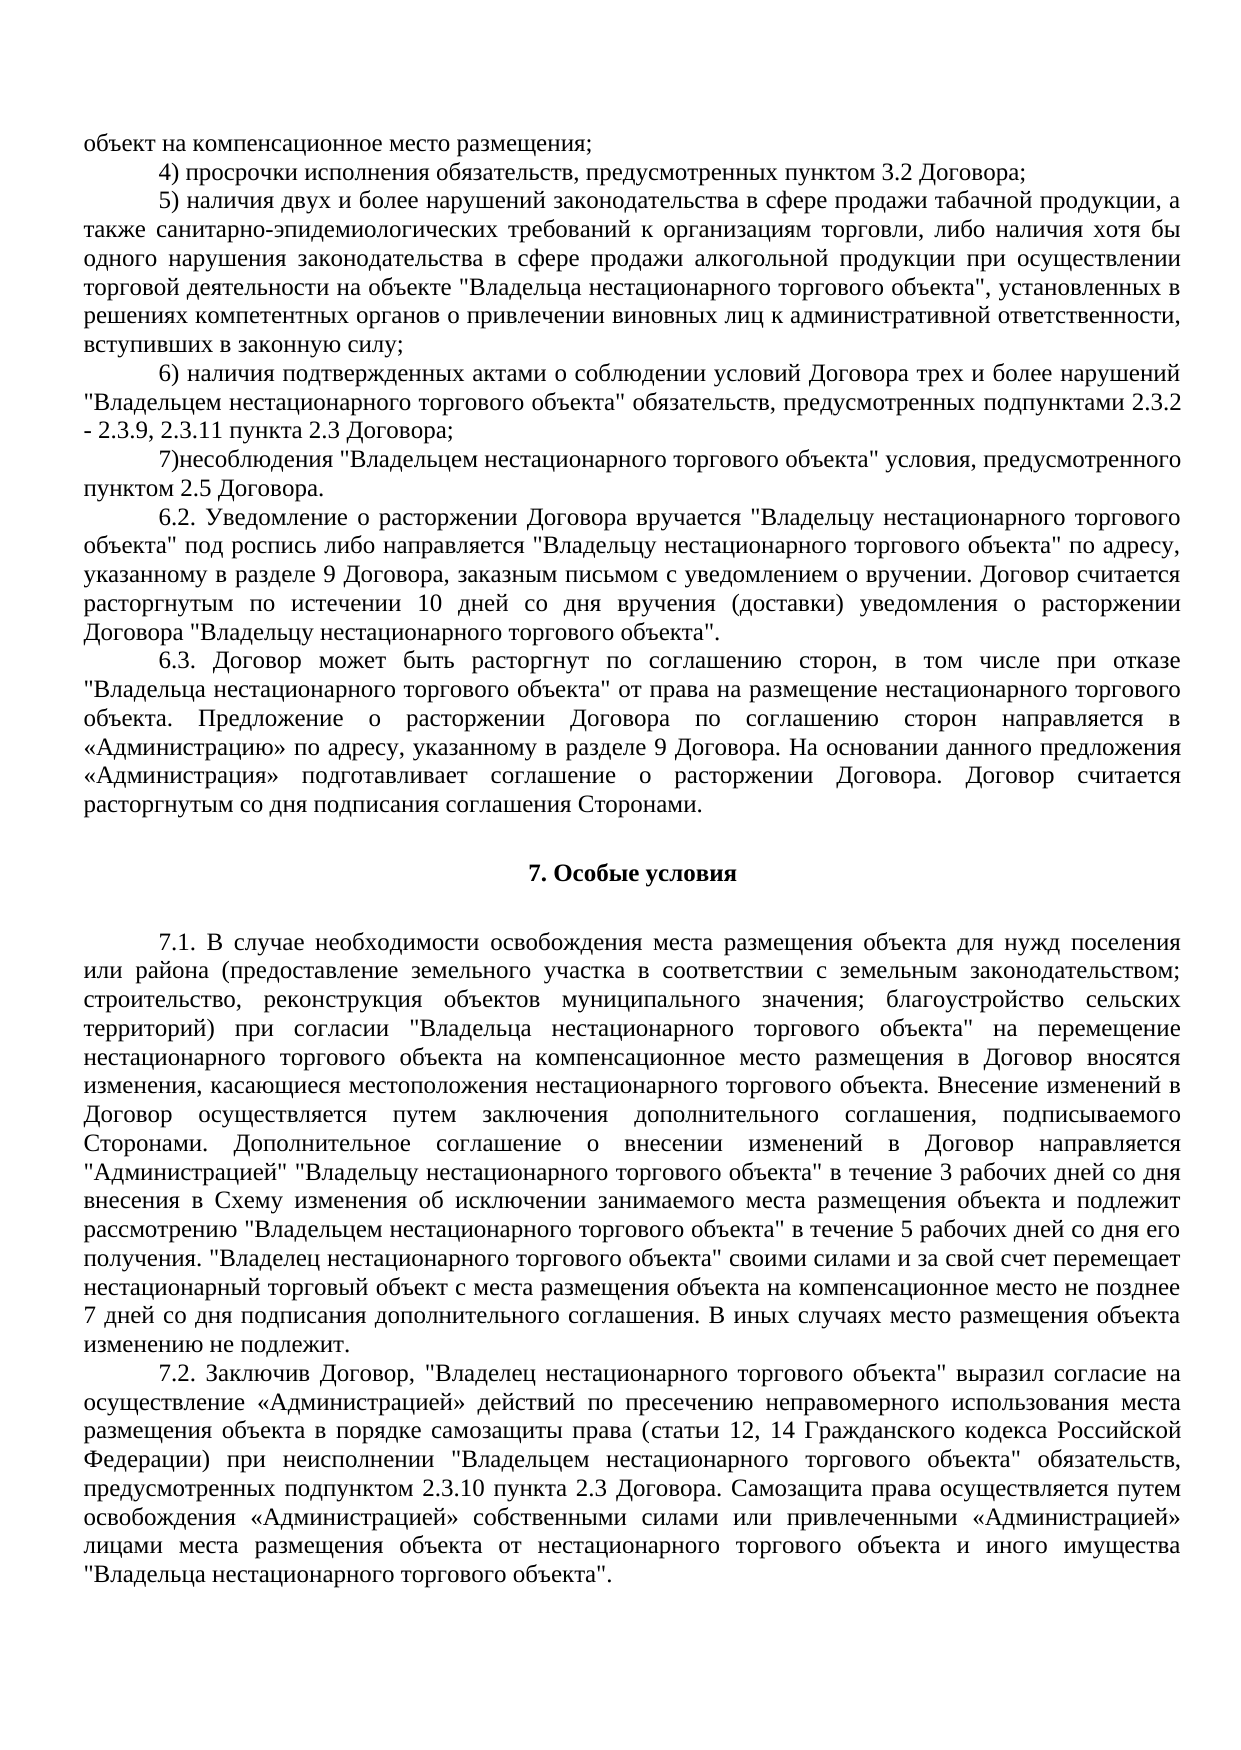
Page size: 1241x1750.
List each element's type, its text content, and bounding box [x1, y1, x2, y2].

text 6) наличия подтвержденных актами о соблюдении условий Договора трех и более нарушений "Владельцем нестационарного торгового объекта" обязательств, предусмотренных подпунктами 2.3.2 - 2.3.9, 2.3.11 пункта 2.3 Договора; [83, 358, 1182, 444]
text 6.3. Договор может быть расторгнут по соглашению сторон, в том числе при отказе "Владельца нестационарного торгового объекта" от права на размещение нестационарного торгового объекта. Предложение о расторжении Договора по соглашению сторон направляется в «Администрацию» по адресу, указанному в разделе 9 Договора. На основании данного предложения «Администрация» подготавливает соглашение о расторжении Договора. Договор считается расторгнутым со дня подписания соглашения Сторонами. [83, 645, 1182, 818]
text 7.2. Заключив Договор, "Владелец нестационарного торгового объекта" выразил согласие на осуществление «Администрацией» действий по пресечению неправомерного использования места размещения объекта в порядке самозащиты права (статьи 12, 14 Гражданского кодекса Российской Федерации) при неисполнении "Владельцем нестационарного торгового объекта" обязательств, предусмотренных подпунктом 2.3.10 пункта 2.3 Договора. Самозащита права осуществляется путем освобождения «Администрацией» собственными силами или привлеченными «Администрацией» лицами места размещения объекта от нестационарного торгового объекта и иного имущества "Владельца нестационарного торгового объекта". [83, 1358, 1182, 1588]
text 6.2. Уведомление о расторжении Договора вручается "Владельцу нестационарного торгового объекта" под роспись либо направляется "Владельцу нестационарного торгового объекта" по адресу, указанному в разделе 9 Договора, заказным письмом с уведомлением о вручении. Договор считается расторгнутым по истечении 10 дней со дня вручения (доставки) уведомления о расторжении Договора "Владельцу нестационарного торгового объекта". [83, 502, 1182, 645]
subtitle 7. Особые условия [83, 858, 1182, 887]
text 7)несоблюдения "Владельцем нестационарного торгового объекта" условия, предусмотренного пунктом 2.5 Договора. [83, 444, 1182, 502]
text 7.1. В случае необходимости освобождения места размещения объекта для нужд поселения или района (предоставление земельного участка в соответствии с земельным законодательством; строительство, реконструкция объектов муниципального значения; благоустройство сельских территорий) при согласии "Владельца нестационарного торгового объекта" на перемещение нестационарного торгового объекта на компенсационное место размещения в Договор вносятся изменения, касающиеся местоположения нестационарного торгового объекта. Внесение изменений в Договор осуществляется путем заключения дополнительного соглашения, подписываемого Сторонами. Дополнительное соглашение о внесении изменений в Договор направляется "Администрацией" "Владельцу нестационарного торгового объекта" в течение 3 рабочих дней со дня внесения в Схему изменения об исключении занимаемого места размещения объекта и подлежит рассмотрению "Владельцем нестационарного торгового объекта" в течение 5 рабочих дней со дня его получения. "Владелец нестационарного торгового объекта" своими силами и за свой счет перемещает нестационарный торговый объект с места размещения объекта на компенсационное место не позднее 7 дней со дня подписания дополнительного соглашения. В иных случаях место размещения объекта изменению не подлежит. [83, 927, 1182, 1358]
text 5) наличия двух и более нарушений законодательства в сфере продажи табачной продукции, а также санитарно-эпидемиологических требований к организациям торговли, либо наличия хотя бы одного нарушения законодательства в сфере продажи алкогольной продукции при осуществлении торговой деятельности на объекте "Владельца нестационарного торгового объекта", установленных в решениях компетентных органов о привлечении виновных лиц к административной ответственности, вступивших в законную силу; [83, 185, 1182, 358]
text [83, 128, 1182, 157]
text 4) просрочки исполнения обязательств, предусмотренных пунктом 3.2 Договора; [83, 157, 1182, 185]
